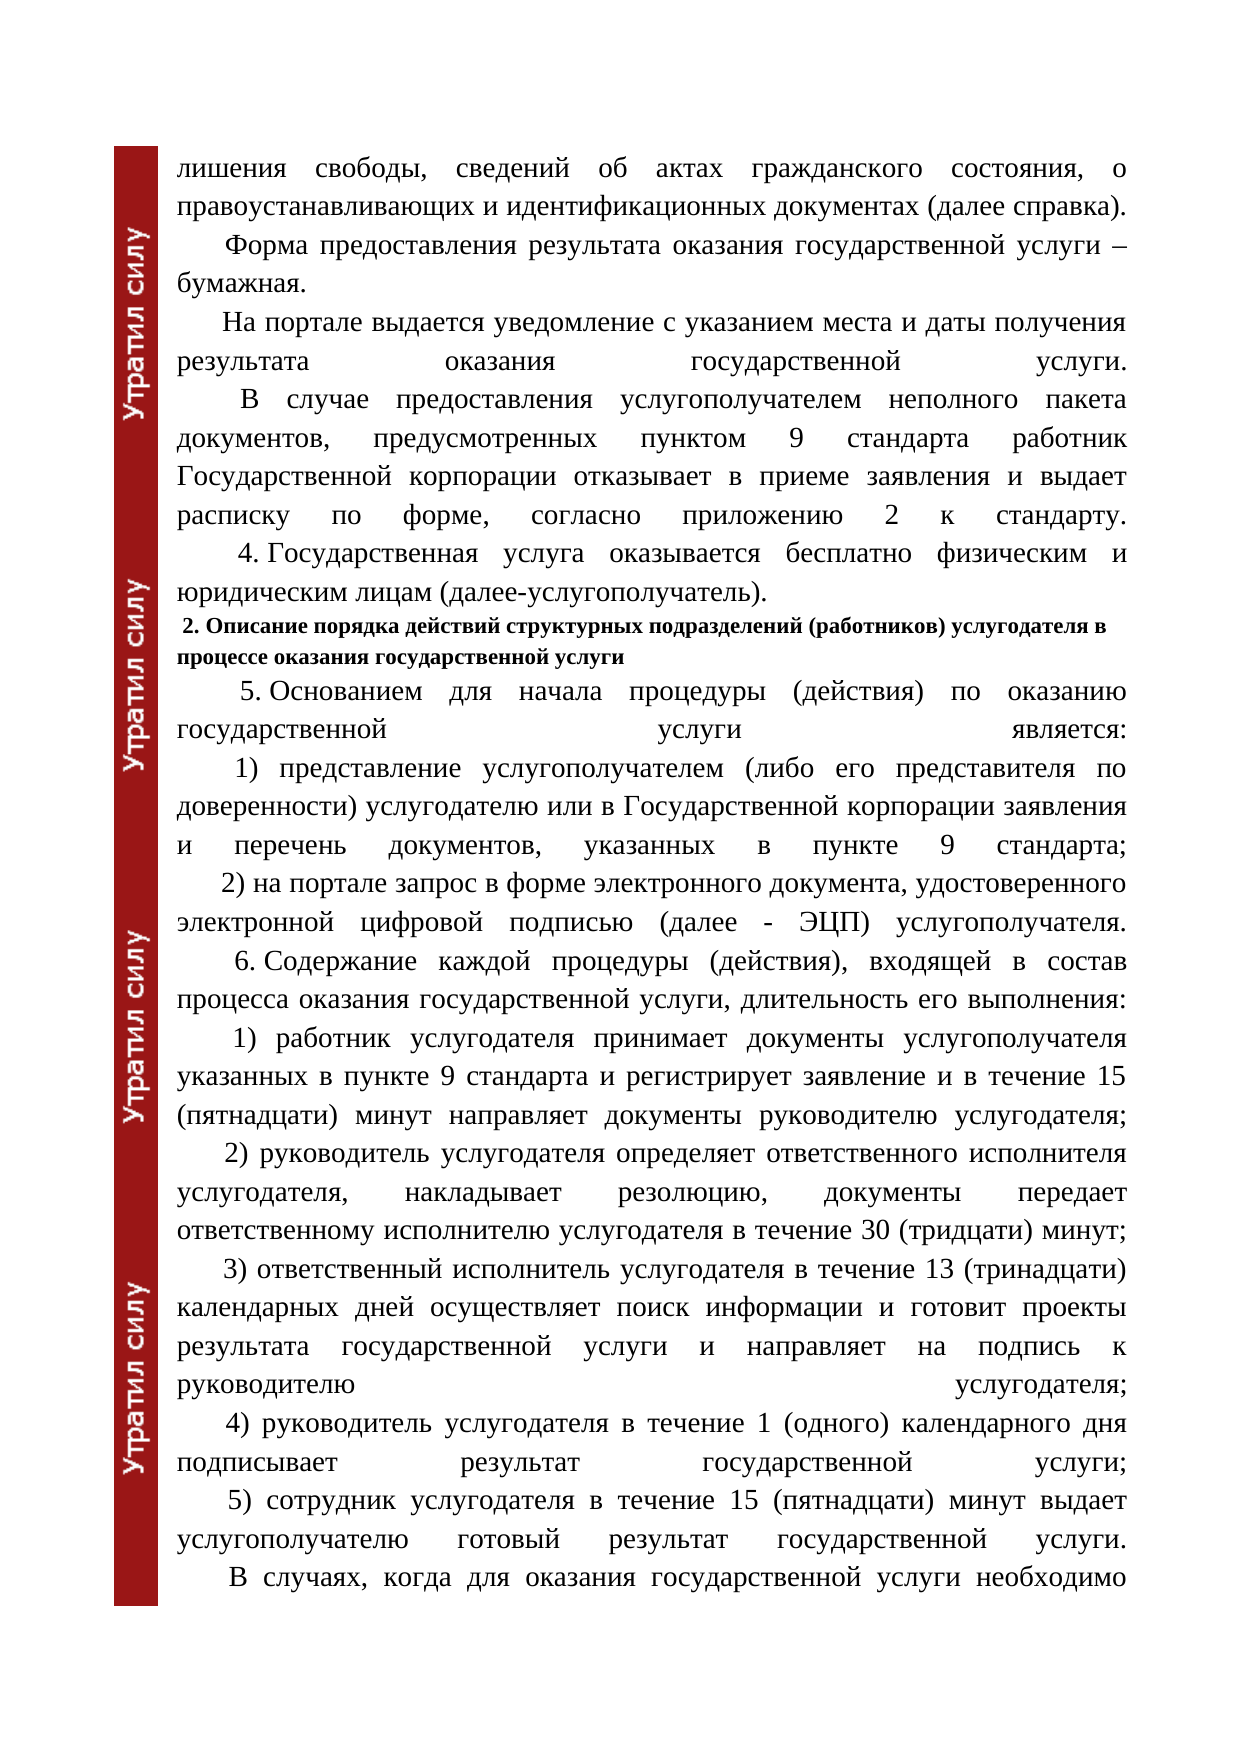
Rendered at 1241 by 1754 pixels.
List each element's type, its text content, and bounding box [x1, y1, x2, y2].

text 2. Описание порядка действий структурных подразделений (работников) услугодателя в процессе оказания государственной услуги [112, 612, 1128, 669]
picture [114, 607, 158, 612]
picture [114, 669, 158, 673]
picture [114, 146, 158, 150]
picture [114, 1593, 158, 1606]
